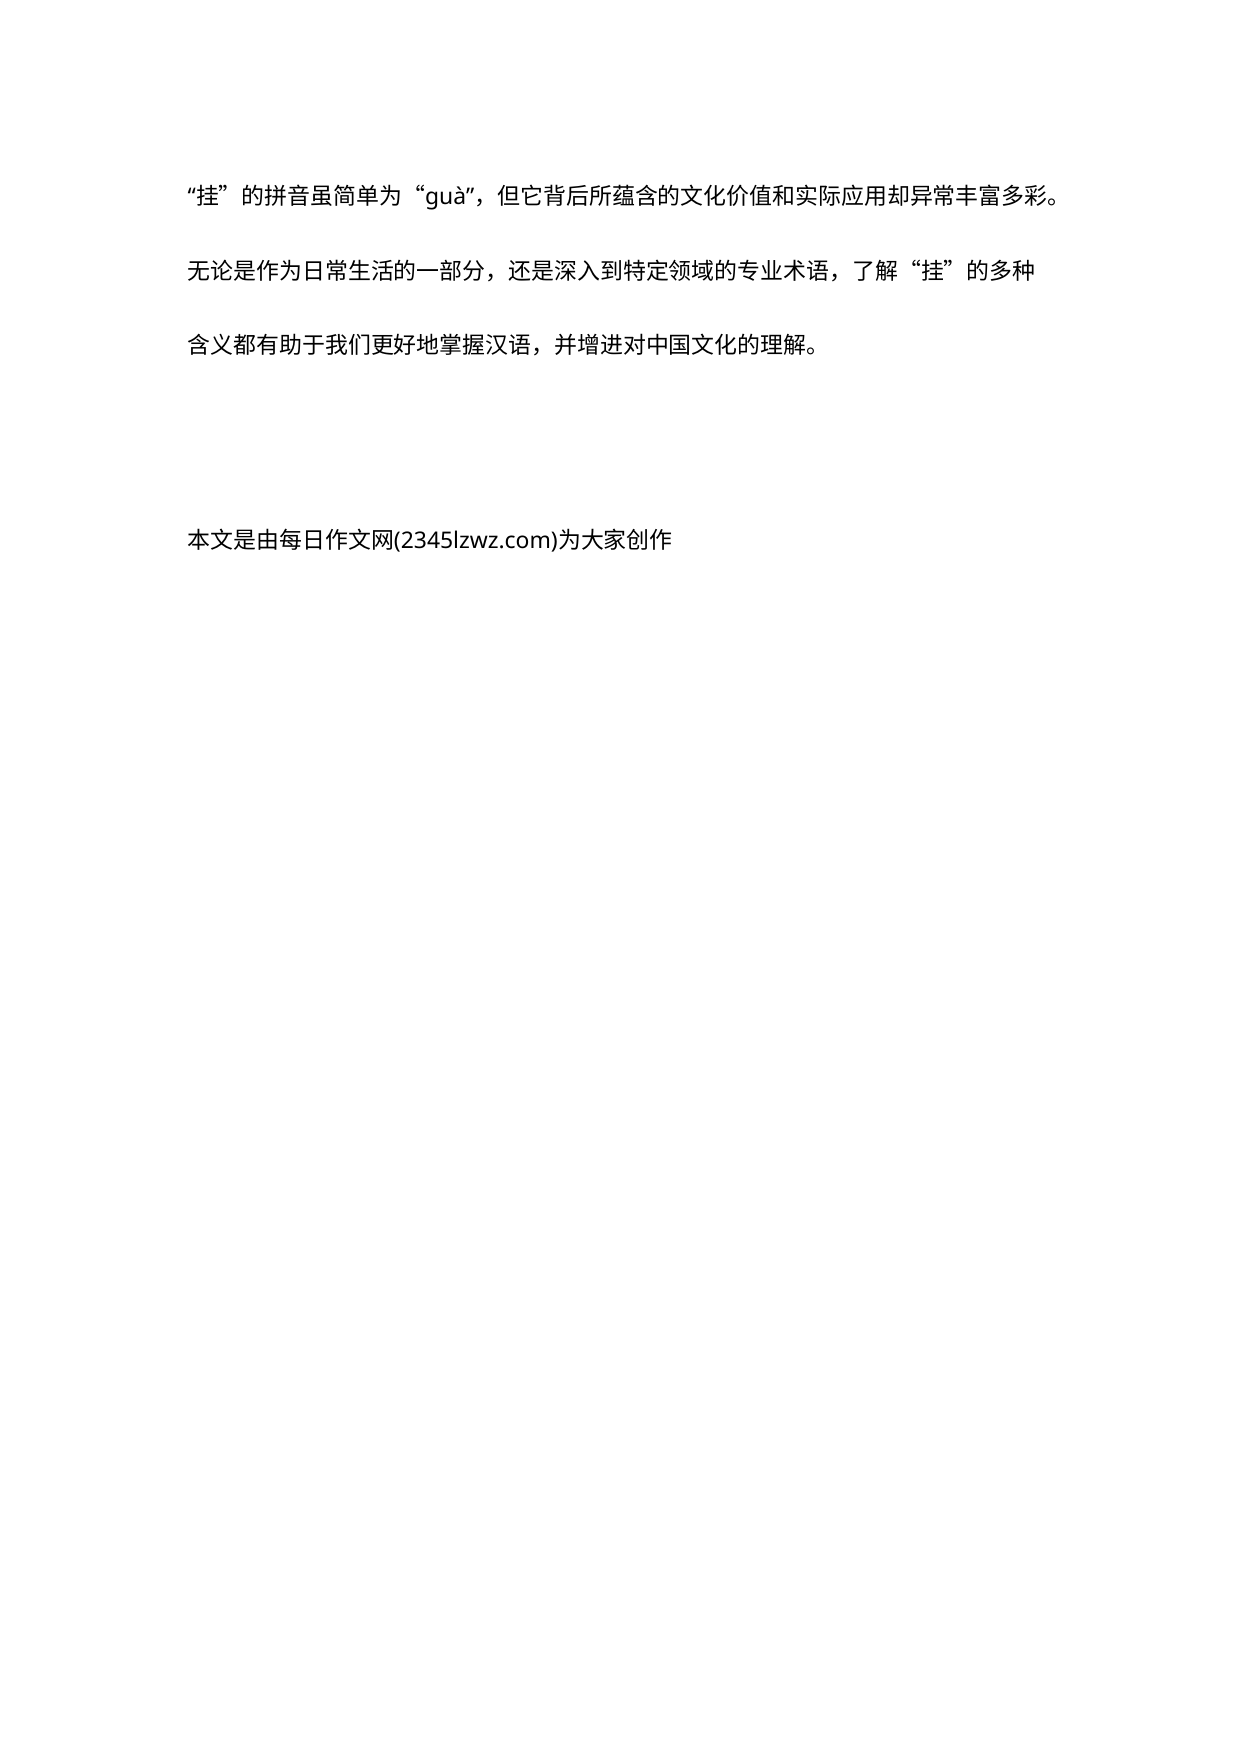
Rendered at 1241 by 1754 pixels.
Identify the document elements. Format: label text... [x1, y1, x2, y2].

text “挂”的拼音虽简单为“guà”，但它背后所蕴含的文化价值和实际应用却异常丰富多彩。无论是作为日常生活的一部分，还是深入到特定领域的专业术语，了解“挂”的多种含义都有助于我们更好地掌握汉语，并增进对中国文化的理解。 [187, 162, 1053, 376]
text 本文是由每日作文网(2345lzwz.com)为大家创作 [187, 506, 1053, 571]
